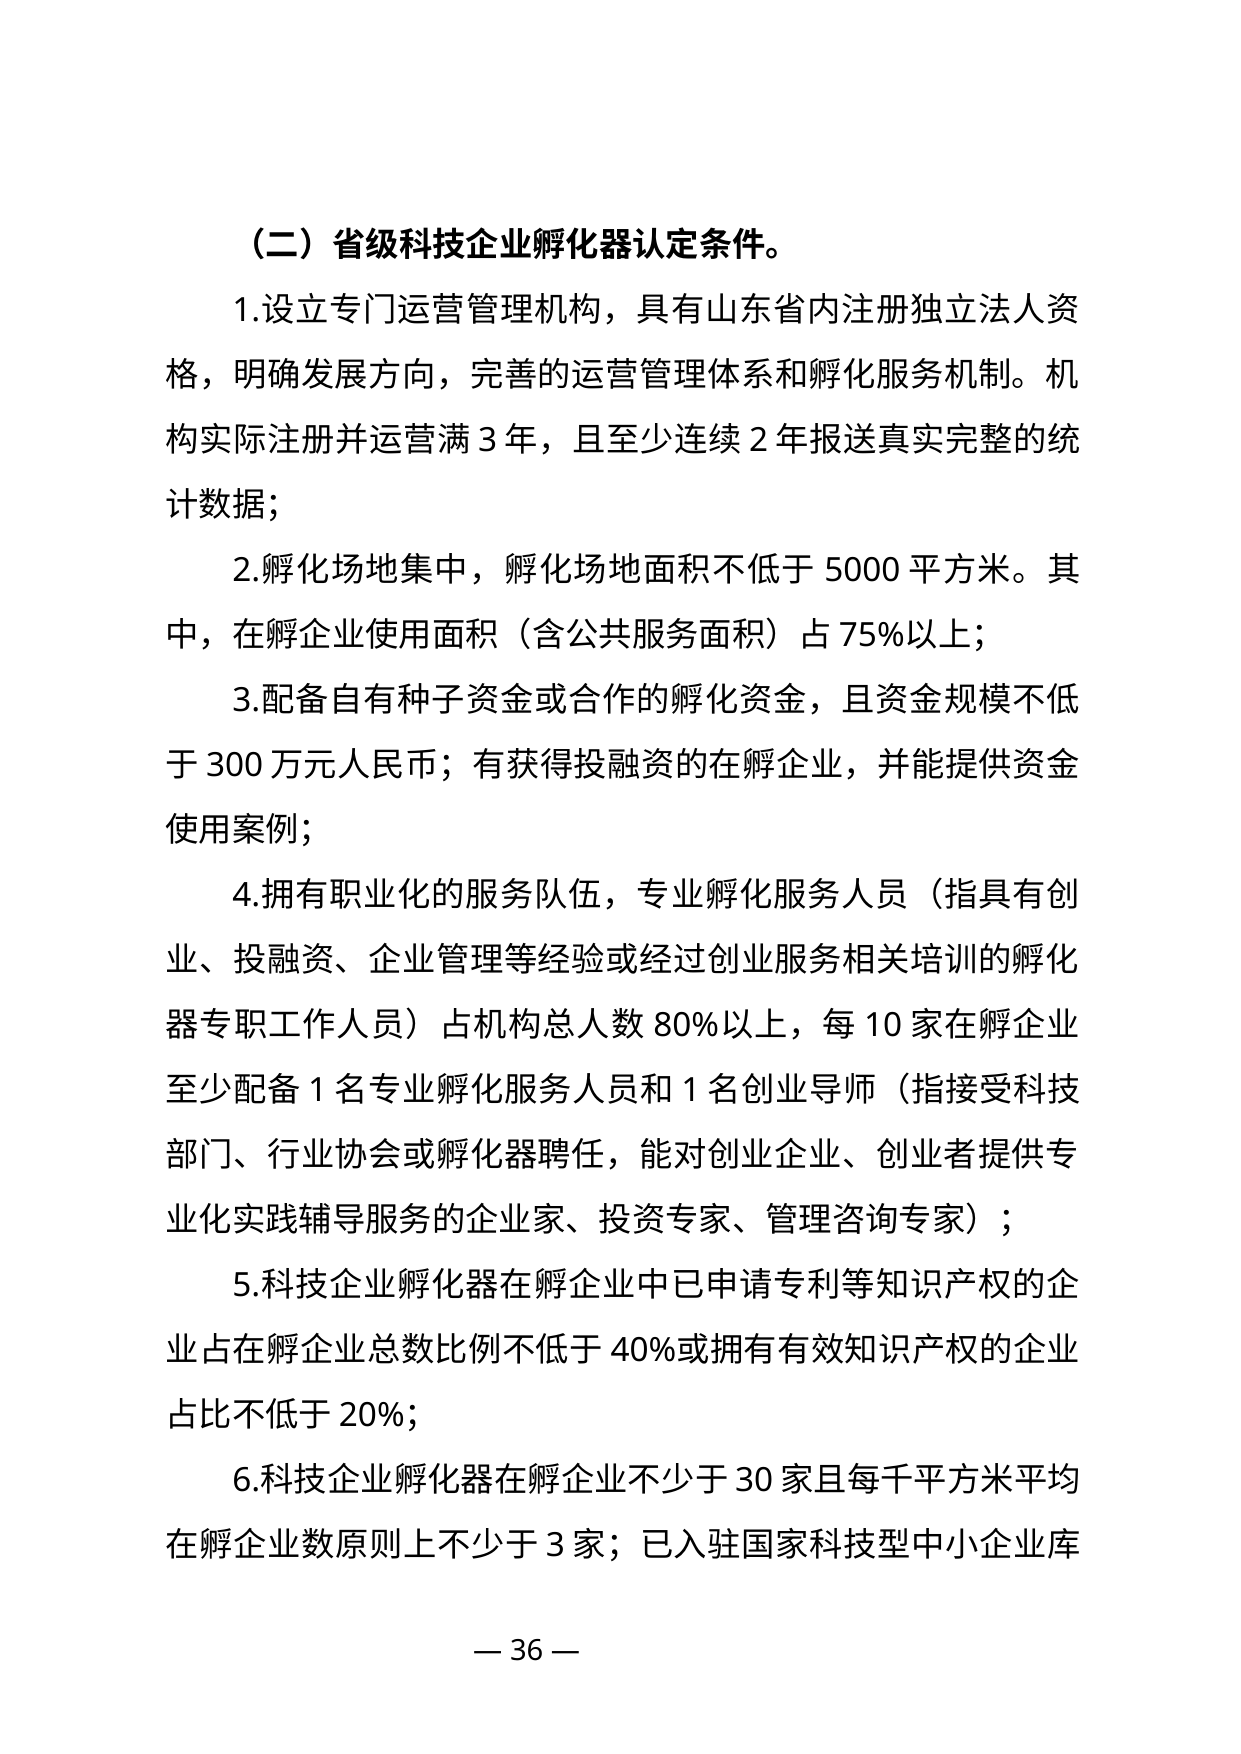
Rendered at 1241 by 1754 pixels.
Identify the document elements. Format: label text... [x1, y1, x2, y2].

list 1.设立专门运营管理机构，具有山东省内注册独立法人资格，明确发展方向，完善的运营管理体系和孵化服务机制。机构实际注册并运营满3年，且至少连续2年报送真实完整的统计数据； [165, 274, 1081, 534]
list （二）省级科技企业孵化器认定条件。 [165, 209, 1081, 274]
list 3.配备自有种子资金或合作的孵化资金，且资金规模不低于300万元人民币；有获得投融资的在孵企业，并能提供资金使用案例； [165, 664, 1081, 859]
list 2.孵化场地集中，孵化场地面积不低于5000平方米。其中，在孵企业使用面积（含公共服务面积）占75%以上； [165, 534, 1081, 664]
list 5.科技企业孵化器在孵企业中已申请专利等知识产权的企业占在孵企业总数比例不低于40%或拥有有效知识产权的企业占比不低于20%； [165, 1249, 1081, 1444]
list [165, 1444, 1081, 1574]
list 4.拥有职业化的服务队伍，专业孵化服务人员（指具有创业、投融资、企业管理等经验或经过创业服务相关培训的孵化器专职工作人员）占机构总人数80%以上，每10家在孵企业至少配备1名专业孵化服务人员和1名创业导师（指接受科技部门、行业协会或孵化器聘任，能对创业企业、创业者提供专业化实践辅导服务的企业家、投资专家、管理咨询专家）； [165, 859, 1081, 1249]
